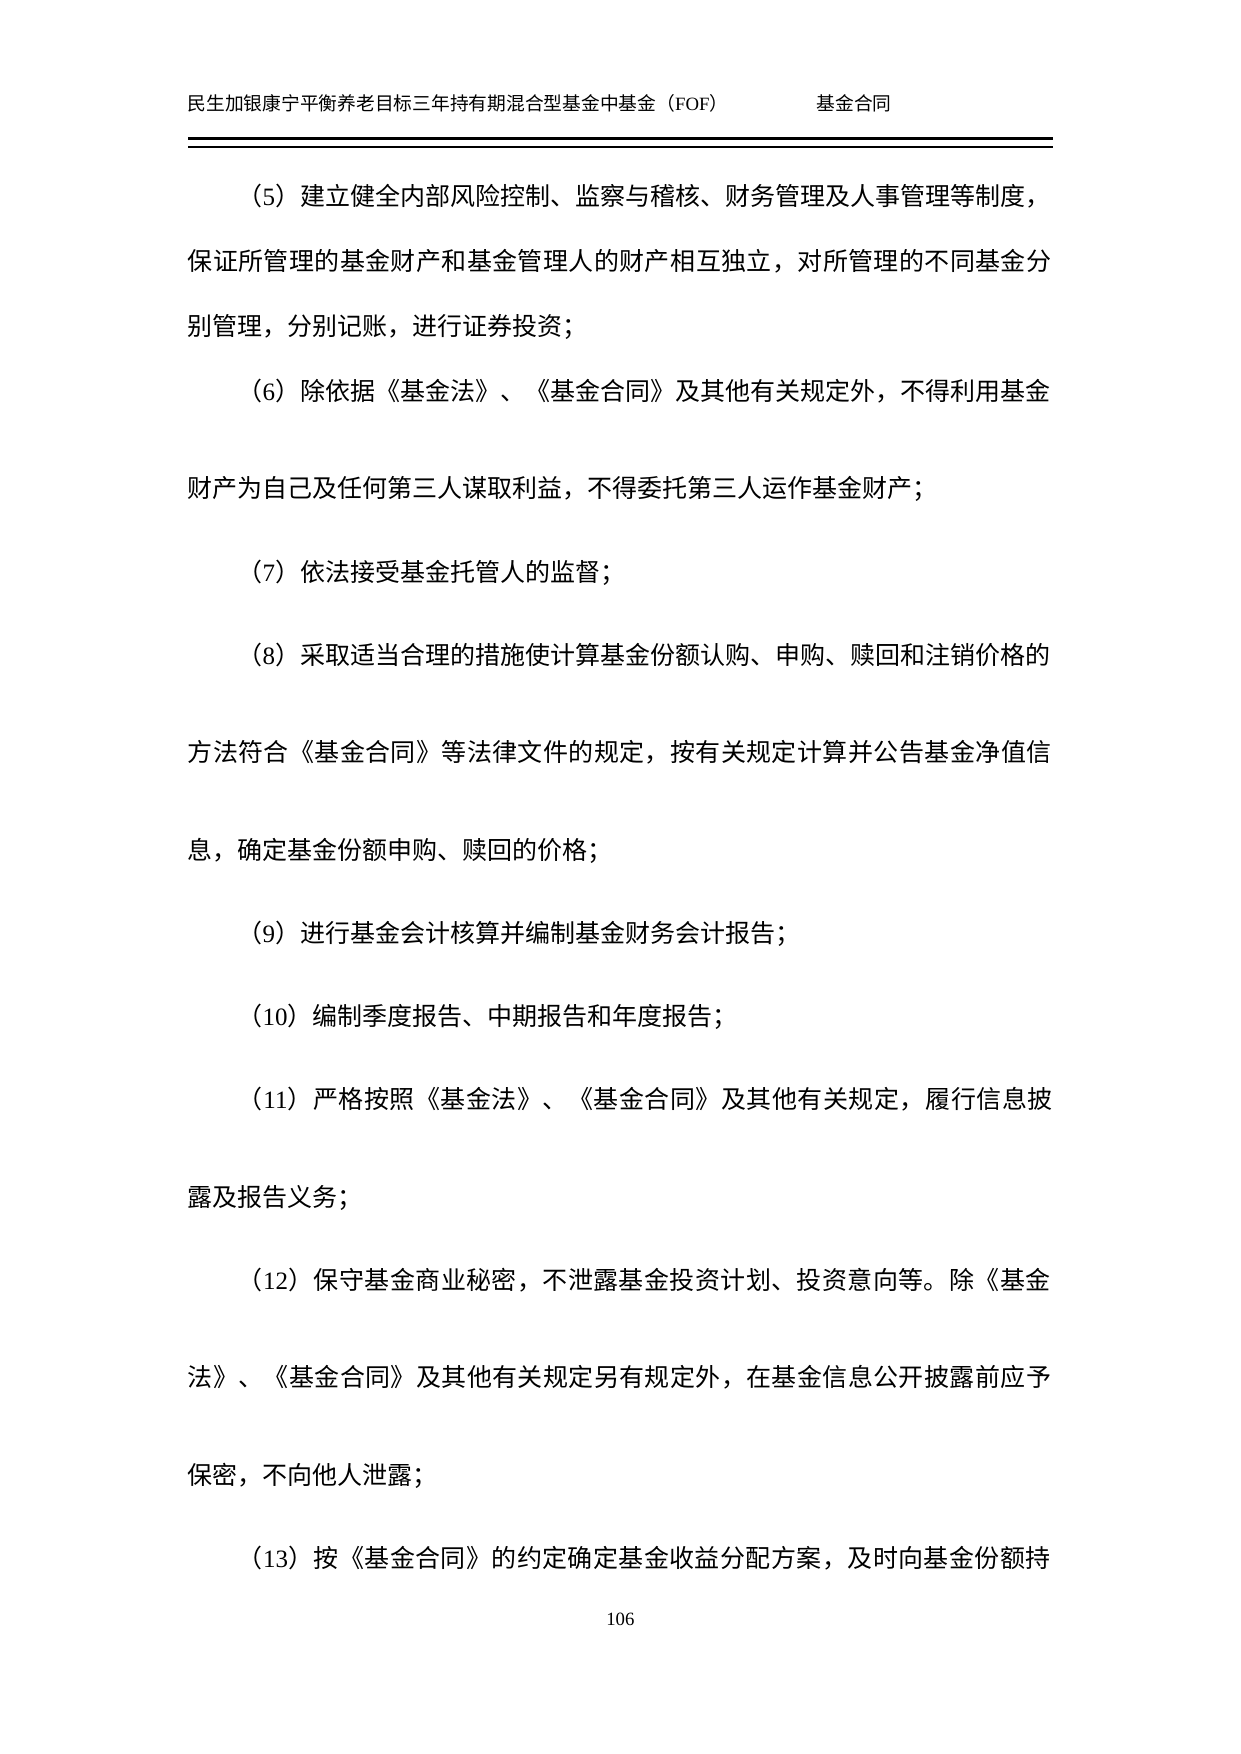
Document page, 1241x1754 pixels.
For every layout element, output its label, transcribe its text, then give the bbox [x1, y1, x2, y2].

text （8）采取适当合理的措施使计算基金份额认购、申购、赎回和注销价格的方法符合《基金合同》等法律文件的规定，按有关规定计算并公告基金净值信息，确定基金份额申购、赎回的价格； [187, 621, 1053, 881]
text （11）严格按照《基金法》、《基金合同》及其他有关规定，履行信息披露及报告义务； [187, 1065, 1053, 1228]
text （5）建立健全内部风险控制、监察与稽核、财务管理及人事管理等制度，保证所管理的基金财产和基金管理人的财产相互独立，对所管理的不同基金分别管理，分别记账，进行证券投资； [187, 162, 1053, 357]
text （10）编制季度报告、中期报告和年度报告； [187, 982, 1053, 1047]
text （12）保守基金商业秘密，不泄露基金投资计划、投资意向等。除《基金法》、《基金合同》及其他有关规定另有规定外，在基金信息公开披露前应予保密，不向他人泄露； [187, 1246, 1053, 1506]
text （7）依法接受基金托管人的监督； [187, 538, 1053, 603]
text （6）除依据《基金法》、《基金合同》及其他有关规定外，不得利用基金财产为自己及任何第三人谋取利益，不得委托第三人运作基金财产； [187, 357, 1053, 519]
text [187, 1524, 1053, 1589]
text （9）进行基金会计核算并编制基金财务会计报告； [187, 899, 1053, 964]
